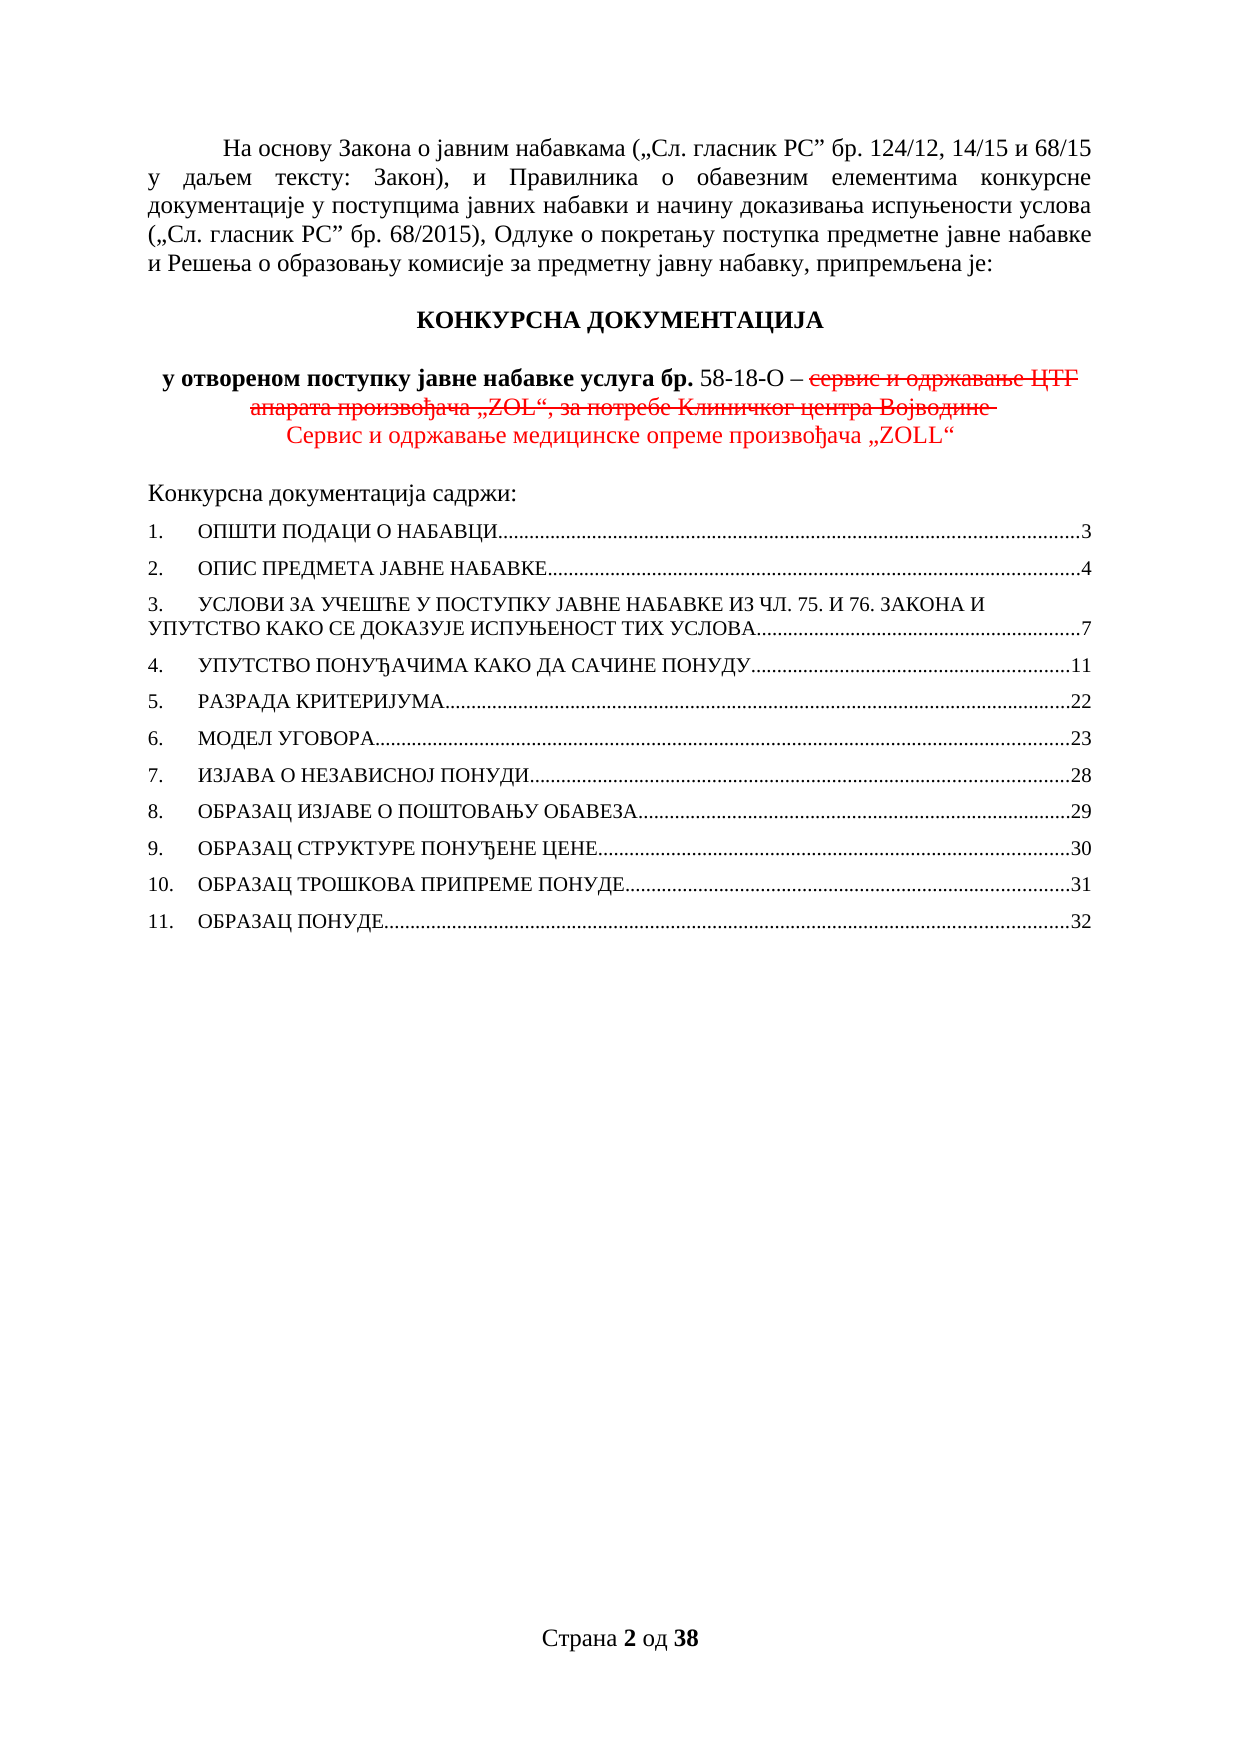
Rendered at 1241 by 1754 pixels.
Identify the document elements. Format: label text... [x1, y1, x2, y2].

text На основу Закона о јавним набавкама („Сл. гласник РС” бр. 124/12, 14/15 и 68/15 у даљем тексту: Закон), и Правилника о обавезним елементима конкурсне документације у поступцима јавних набавки и начину доказивања испуњености услова („Сл. гласник РС” бр. 68/2015), Одлуке о покретању поступка предметне јавне набавке и Решења о образовању комисије за предметну јавну набавку, припремљена је: [148, 133, 1092, 277]
text 8. ОБРАЗАЦ ИЗЈАВЕ О ПОШТОВАЊУ ОБАВЕЗА 29 [148, 799, 1092, 823]
text Конкурсна документација садржи: [148, 478, 1092, 507]
text 4. УПУТСТВО ПОНУЂАЧИМА КАКО ДА САЧИНЕ ПОНУДУ 11 [148, 653, 1092, 677]
text КОНКУРСНА ДОКУМЕНТАЦИЈА [148, 305, 1092, 334]
text 1. ОПШТИ ПОДАЦИ О НАБАВЦИ 3 [148, 519, 1092, 543]
text 5. РАЗРАДА КРИТЕРИЈУМА 22 [148, 689, 1092, 713]
text 3. УСЛОВИ ЗА УЧЕШЋЕ У ПОСТУПКУ ЈАВНЕ НАБАВКЕ ИЗ ЧЛ. 75. И 76. ЗАКОНА И УПУТСТВО КАКО СЕ ДОКАЗУЈЕ ИСПУЊЕНОСТ ТИХ УСЛОВА 7 [148, 592, 1092, 640]
text 6. МОДЕЛ УГОВОРА 23 [148, 726, 1092, 750]
text 10. ОБРАЗАЦ ТРОШКОВА ПРИПРЕМЕ ПОНУДЕ 31 [148, 872, 1092, 896]
text 11. ОБРАЗАЦ ПОНУДЕ 32 [148, 909, 1092, 933]
text 2. ОПИС ПРЕДМЕТА ЈАВНЕ НАБАВКЕ 4 [148, 556, 1092, 580]
text 7. ИЗЈАВА О НЕЗАВИСНОЈ ПОНУДИ 28 [148, 763, 1092, 787]
text бр. 58-18-O – сервис и одржавање ЦТГ апарата произвођача „ZOL“, за потребе Клиничког центра Војводине [148, 363, 1092, 420]
text Сервис и одржавање медицинске опреме произвођача „ZOLL“ [148, 420, 1092, 449]
text 9. ОБРАЗАЦ СТРУКТУРЕ ПОНУЂЕНЕ ЦЕНЕ 30 [148, 836, 1092, 860]
